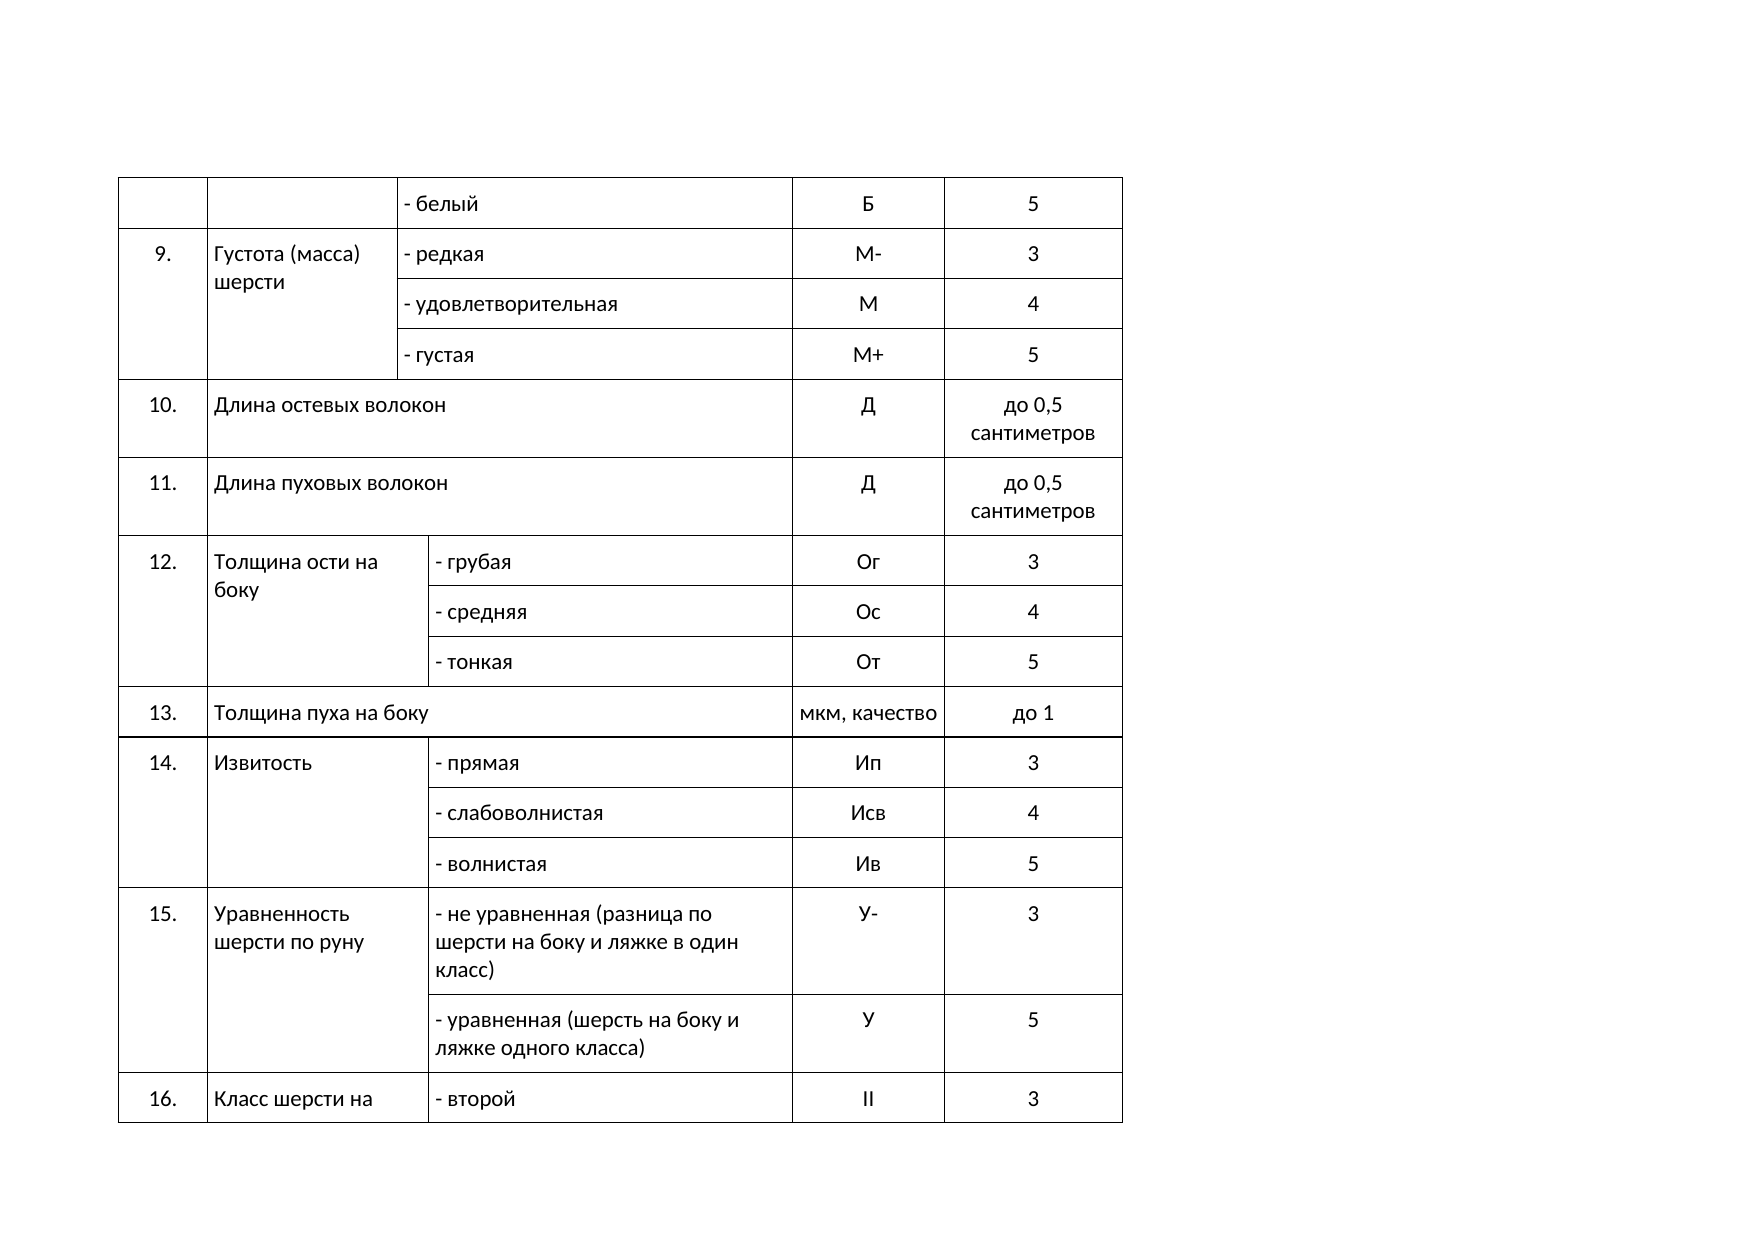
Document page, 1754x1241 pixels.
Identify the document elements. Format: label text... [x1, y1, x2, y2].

table_cell мкм, качество [793, 687, 944, 736]
table_cell до 1 [945, 687, 1122, 736]
table_cell 3 [945, 229, 1122, 278]
table_cell 13. [119, 687, 207, 736]
table_cell - густая [398, 329, 792, 378]
table_cell - средняя [429, 586, 792, 636]
table_cell 3 [945, 738, 1122, 787]
table_cell Ог [793, 536, 944, 585]
table_cell - редкая [398, 229, 792, 278]
table_cell до 0,5 сантиметров [945, 380, 1122, 457]
table_cell Ос [793, 586, 944, 636]
table_cell - второй [429, 1073, 792, 1122]
table_cell 3 [945, 536, 1122, 585]
table_cell - грубая [429, 536, 792, 585]
table_cell - волнистая [429, 838, 792, 887]
table_cell 4 [945, 279, 1122, 328]
table_cell Толщина пуха на боку [208, 687, 792, 736]
table_cell Извитость [208, 738, 428, 887]
table_cell Д [793, 458, 944, 535]
table_cell Уравненность шерсти по руну [208, 888, 428, 1072]
table_cell 5 [945, 995, 1122, 1072]
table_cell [208, 1073, 428, 1122]
table_cell Длина пуховых волокон [208, 458, 792, 535]
table_cell II [793, 1073, 944, 1122]
table_cell - тонкая [429, 637, 792, 686]
table_cell 4 [945, 586, 1122, 636]
table_cell - слабоволнистая [429, 788, 792, 837]
table_cell М- [793, 229, 944, 278]
table_cell 5 [945, 329, 1122, 378]
table_cell - уравненная (шерсть на боку и ляжке одного класса) [429, 995, 792, 1072]
table_cell 4 [945, 788, 1122, 837]
table_cell 14. [119, 738, 207, 887]
table_cell Длина остевых волокон [208, 380, 792, 457]
table_cell 3 [945, 888, 1122, 994]
table_cell Ип [793, 738, 944, 787]
table_cell 11. [119, 458, 207, 535]
table_cell Д [793, 380, 944, 457]
table_cell М+ [793, 329, 944, 378]
table_cell М [793, 279, 944, 328]
table_cell 9. [119, 229, 207, 378]
table_cell У- [793, 888, 944, 994]
table_cell Ив [793, 838, 944, 887]
table_cell 10. [119, 380, 207, 457]
table_cell Толщина ости на боку [208, 536, 428, 686]
table_cell 5 [945, 178, 1122, 227]
table_cell - белый [398, 178, 792, 227]
table_cell 5 [945, 637, 1122, 686]
table_cell до 0,5 сантиметров [945, 458, 1122, 535]
table_cell - прямая [429, 738, 792, 787]
table_cell Исв [793, 788, 944, 837]
table_cell 5 [945, 838, 1122, 887]
table_cell - не уравненная (разница по шерсти на боку и ляжке в один класс) [429, 888, 792, 994]
table_cell 3 [945, 1073, 1122, 1122]
table_cell У [793, 995, 944, 1072]
table_cell - удовлетворительная [398, 279, 792, 328]
table_cell 15. [119, 888, 207, 1072]
table_cell Б [793, 178, 944, 227]
table_cell 12. [119, 536, 207, 686]
table_cell От [793, 637, 944, 686]
table_cell 16. [119, 1073, 207, 1122]
table_cell Густота (масса) шерсти [208, 229, 397, 378]
